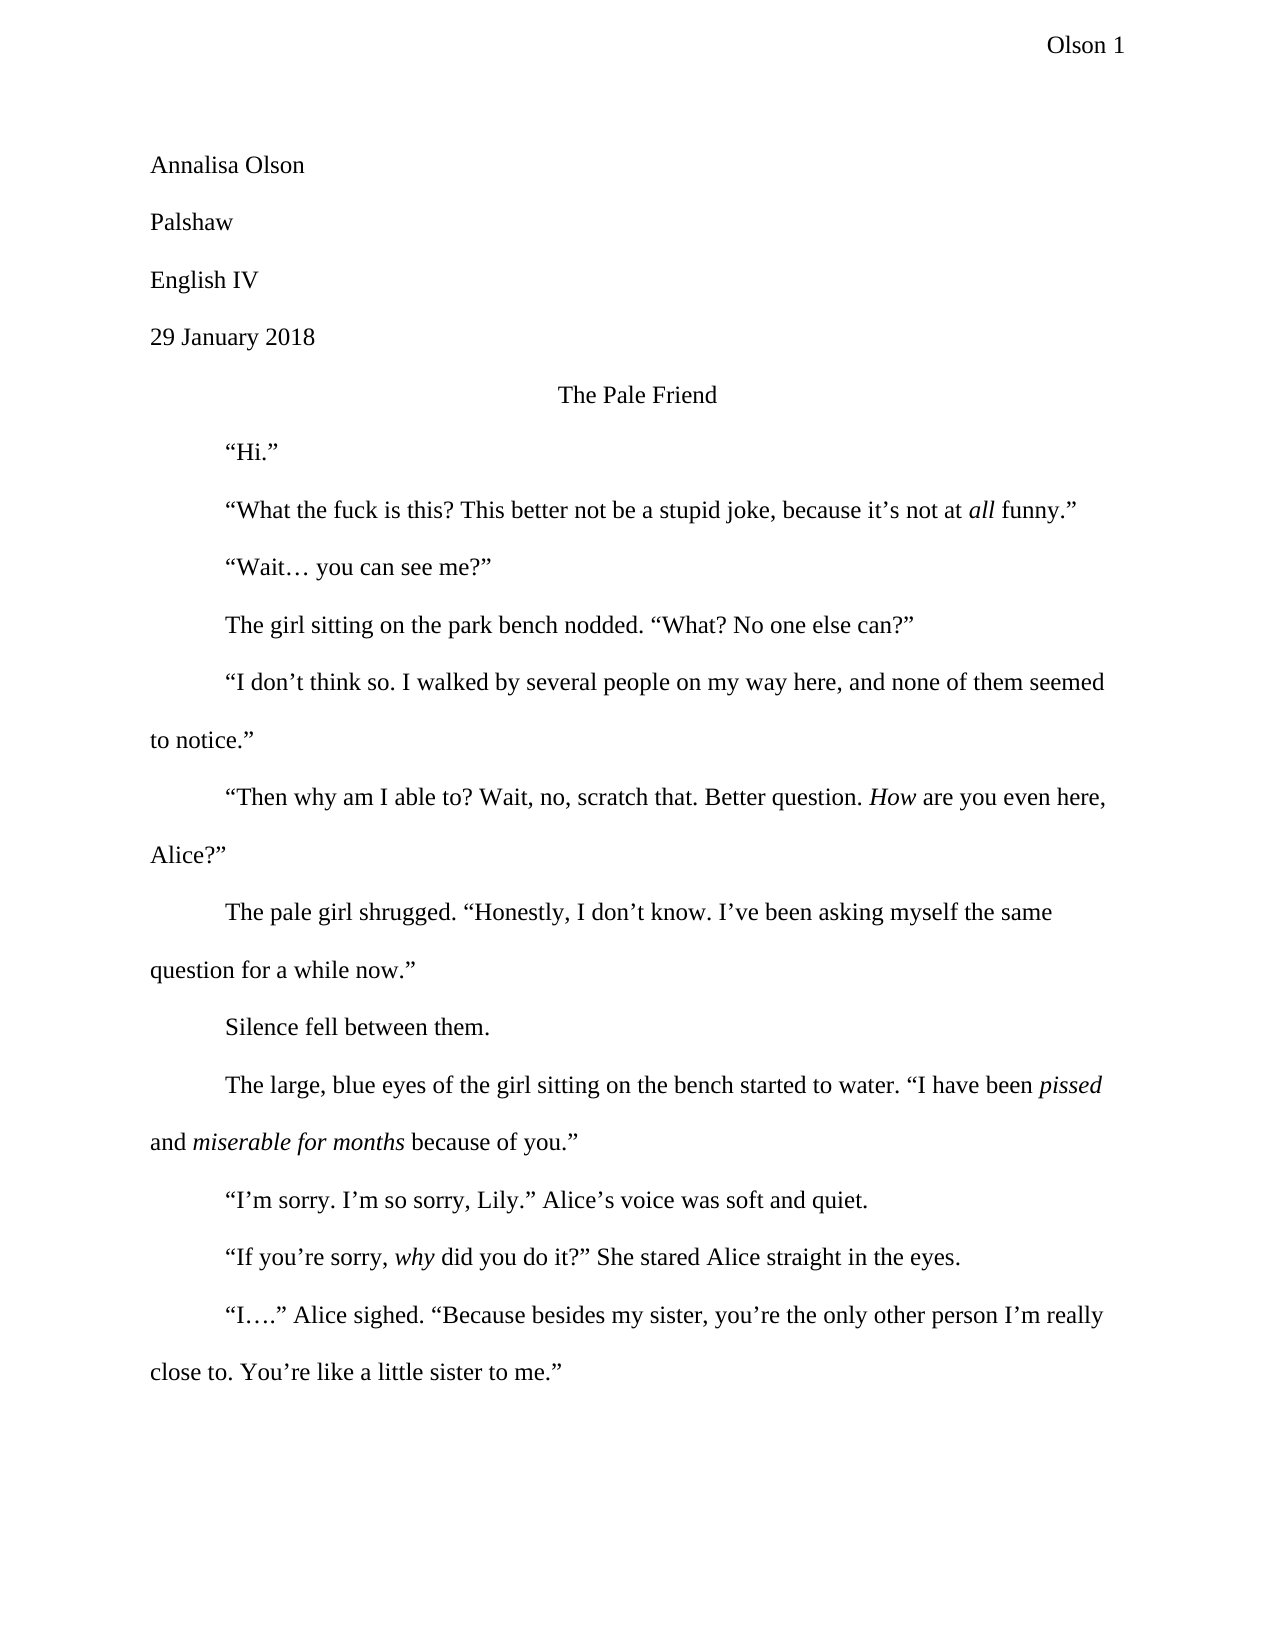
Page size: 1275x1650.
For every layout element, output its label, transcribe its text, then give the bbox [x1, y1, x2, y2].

text 29 January 2018 [150, 322, 1125, 351]
text “I don’t think so. I walked by several people on my way here, and none of them seemed to notice.” [150, 667, 1125, 754]
text The girl sitting on the park bench nodded. “What? No one else can?” [150, 610, 1125, 639]
text The pale girl shrugged. “Honestly, I don’t know. I’ve been asking myself the same question for a while now.” [150, 897, 1125, 984]
text English IV [150, 265, 1125, 294]
text “Then why am I able to? Wait, no, scratch that. Better question. How are you even here, Alice?” [150, 782, 1125, 869]
text Silence fell between them. [150, 1012, 1125, 1041]
text Annalisa Olson [150, 150, 1125, 179]
text The large, blue eyes of the girl sitting on the bench started to water. “I have been pissed and miserable for months because of you.” [150, 1070, 1125, 1156]
text “I….” Alice sighed. “Because besides my sister, you’re the only other person I’m really close to. You’re like a little sister to me.” [150, 1300, 1125, 1386]
text “I’m sorry. I’m so sorry, Lily.” Alice’s voice was soft and quiet. [150, 1185, 1125, 1214]
text “Hi.” [150, 437, 1125, 466]
text “What the fuck is this? This better not be a stupid joke, because it’s not at all funny.” [150, 495, 1125, 524]
text Palshaw [150, 207, 1125, 236]
text “If you’re sorry, why did you do it?” She stared Alice straight in the eyes. [150, 1242, 1125, 1271]
text “Wait… you can see me?” [150, 552, 1125, 581]
text The Pale Friend [150, 380, 1125, 409]
